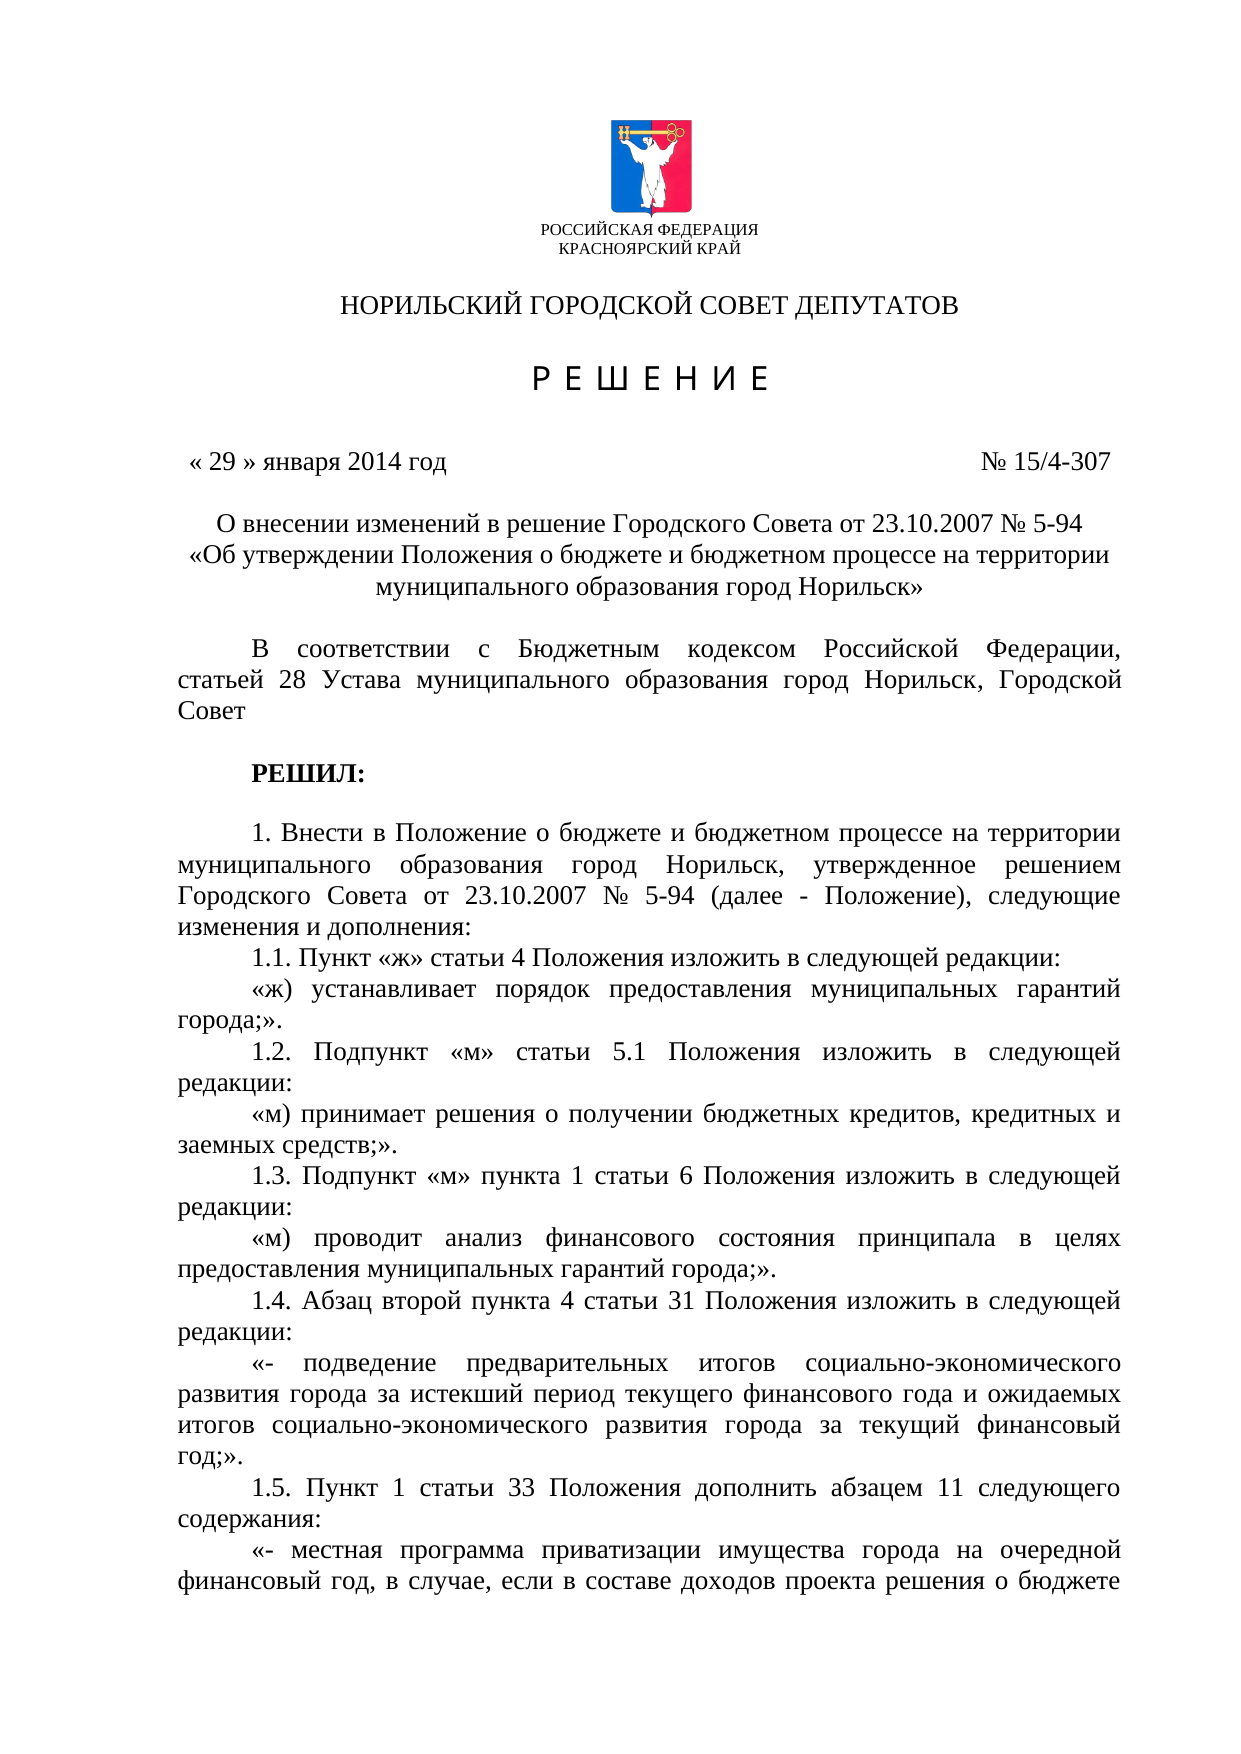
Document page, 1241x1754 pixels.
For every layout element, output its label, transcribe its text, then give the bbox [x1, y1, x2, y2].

text РЕШИЛ: [177, 757, 1122, 788]
text НОРИЛЬСКИЙ ГОРОДСКОЙ СОВЕТ ДЕПУТАТОВ [177, 289, 1122, 320]
text 1.3. Подпункт «м» пункта 1 статьи 6 Положения изложить в следующей редакции: [177, 1159, 1122, 1221]
text «м) принимает решения о получении бюджетных кредитов, кредитных и заемных средств;». [177, 1097, 1122, 1159]
text РОССИЙСКАЯ ФЕДЕРАЦИЯ [177, 220, 1122, 239]
text Р Е Ш Е Н И Е [177, 354, 1122, 400]
text В соответствии с Бюджетным кодексом Российской Федерации, статьей 28 Устава муниципального образования город Норильск, Городской Совет [177, 632, 1122, 726]
text «Об утверждении Положения о бюджете и бюджетном процессе на территории муниципального образования город Норильск» [177, 539, 1122, 601]
text 1.5. Пункт 1 статьи 33 Положения дополнить абзацем 11 следующего содержания: [177, 1471, 1122, 1533]
table_header « 29 » января 2014 год [177, 445, 651, 476]
picture [609, 118, 694, 220]
text «ж) устанавливает порядок предоставления муниципальных гарантий города;». [177, 972, 1122, 1034]
text 1.2. Подпункт «м» статьи 5.1 Положения изложить в следующей редакции: [177, 1034, 1122, 1097]
text 1. Внести в Положение о бюджете и бюджетном процессе на территории муниципального образования город Норильск, утвержденное решением Городского Совета от 23.10.2007 № 5-94 (далее - Положение), следующие изменения и дополнения: [177, 817, 1122, 941]
text 1.1. Пункт «ж» статьи 4 Положения изложить в следующей редакции: [177, 941, 1122, 972]
text «м) проводит анализ финансового состояния принципала в целях предоставления муниципальных гарантий города;». [177, 1221, 1122, 1284]
text 1.4. Абзац второй пункта 4 статьи 31 Положения изложить в следующей редакции: [177, 1284, 1122, 1346]
text «- подведение предварительных итогов социально-экономического развития города за истекший период текущего финансового года и ожидаемых итогов социально-экономического развития города за текущий финансовый год;». [177, 1346, 1122, 1471]
text О внесении изменений в решение Городского Совета от 23.10.2007 № 5-94 [177, 507, 1122, 539]
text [177, 1533, 1122, 1595]
text КРАСНОЯРСКИЙ КРАЙ [177, 239, 1122, 258]
table_header № 15/4-307 [651, 445, 1122, 476]
